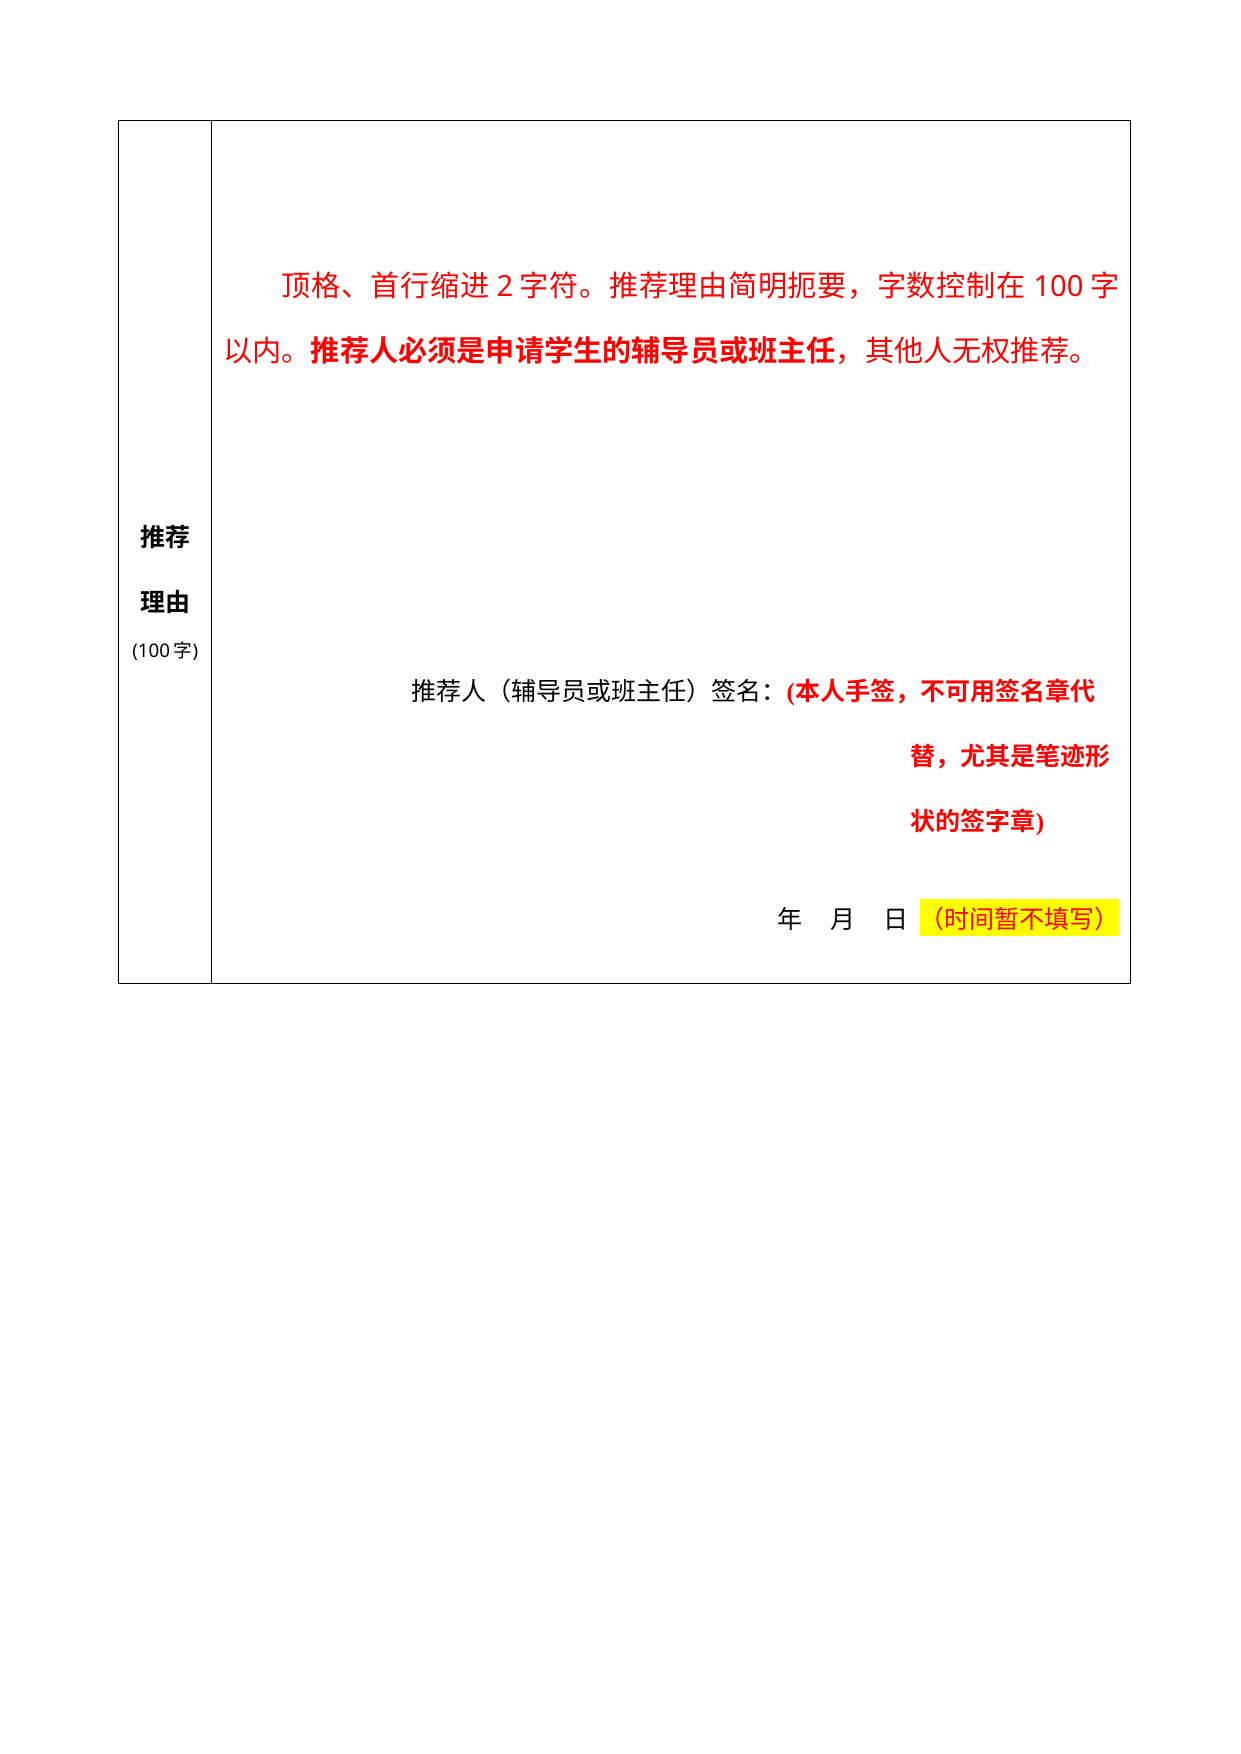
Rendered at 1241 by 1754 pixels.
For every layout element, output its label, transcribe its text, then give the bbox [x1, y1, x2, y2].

table_header 推荐理由 (100字) [119, 121, 211, 982]
table_header 顶格、首行缩进2字符。推荐理由简明扼要，字数控制在100字以内。推荐人必须是申请学生的辅导员或班主任，其他人无权推荐。 推荐人（辅导员或班主任）签名：(本人手签，不可用签名章代替，尤其是笔迹形状的签字章) 年 月 日 （时间暂不填写） [212, 121, 1130, 982]
